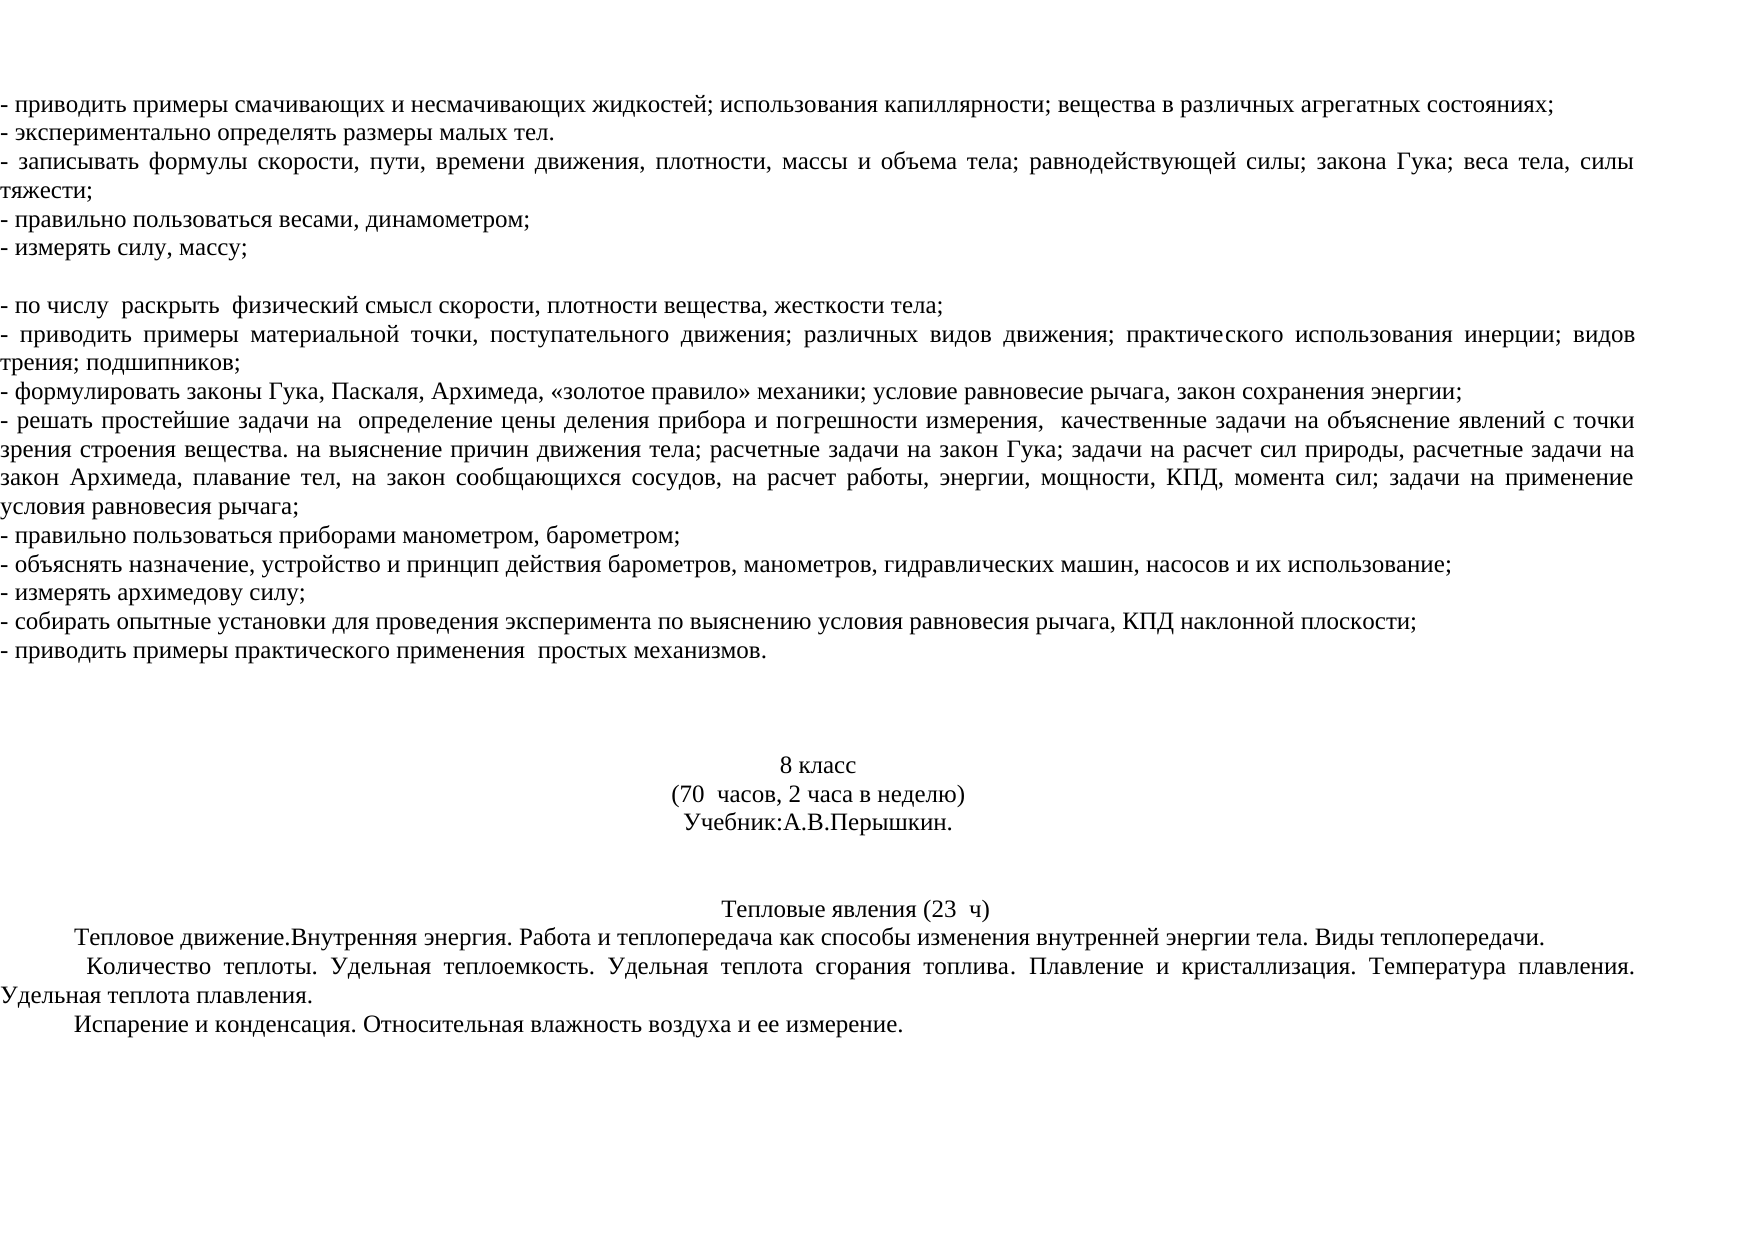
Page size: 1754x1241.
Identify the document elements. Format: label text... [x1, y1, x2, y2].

text - правильно пользоваться весами, динамометром; [0, 204, 1636, 232]
text - измерять силу, массу; [0, 232, 1636, 261]
text - собирать опытные установки для проведения эксперимента по выяснению условия равновесия рычага, КПД наклонной плоскости; [0, 606, 1636, 635]
text - экспериментально определять размеры малых тел. [0, 117, 1636, 146]
text - решать простейшие задачи на определение цены деления прибора и погрешности измерения, качественные задачи на объяснение явлений с точки зрения строения вещества. на выяснение причин движения тела; расчетные задачи на закон Гука; задачи на расчет сил природы, расчетные задачи на закон Архимеда, плавание тел, на закон сообщающихся сосудов, на расчет работы, энергии, мощности, КПД, момента сил; задачи на применение условия равновесия рычага; [0, 405, 1636, 520]
text - измерять архимедову силу; [0, 577, 1636, 606]
text Учебник:А.В.Перышкин. [0, 807, 1636, 836]
text - приводить примеры смачивающих и несмачивающих жидкостей; использования капиллярности; вещества в различных агрегатных состояниях; [0, 89, 1636, 117]
text Количество теплоты. Удельная теплоемкость. Удельная теплота сгорания топлива. Плавление и кристаллизация. Температура плавления. Удельная теплота плавления. [0, 951, 1636, 1009]
text Тепловые явления (23 ч) [0, 894, 1636, 922]
text - приводить примеры практического применения простых механизмов. [0, 635, 1636, 664]
text 8 класс [0, 750, 1636, 779]
text - формулировать законы Гука, Паскаля, Архимеда, «золотое правило» механики; условие равновесие рычага, закон сохранения энергии; [0, 376, 1636, 405]
text - объяснять назначение, устройство и принцип действия барометров, манометров, гидравлических машин, насосов и их использование; [0, 549, 1636, 577]
text Испарение и конденсация. Относительная влажность воздуха и ее измерение. [0, 1009, 1636, 1037]
text - по числу раскрыть физический смысл скорости, плотности вещества, жесткости тела; [0, 290, 1636, 319]
text - записывать формулы скорости, пути, времени движения, плотности, массы и объема тела; равнодействующей силы; закона Гука; веса тела, силы тяжести; [0, 146, 1636, 204]
text - правильно пользоваться приборами манометром, барометром; [0, 520, 1636, 549]
text Тепловое движение.Внутренняя энергия. Работа и теплопередача как способы изменения внутренней энергии тела. Виды теплопередачи. [0, 922, 1636, 951]
text - приводить примеры материальной точки, поступательного движения; различных видов движения; практического использования инерции; видов трения; подшипников; [0, 319, 1636, 376]
text (70 часов, 2 часа в неделю) [0, 779, 1636, 807]
